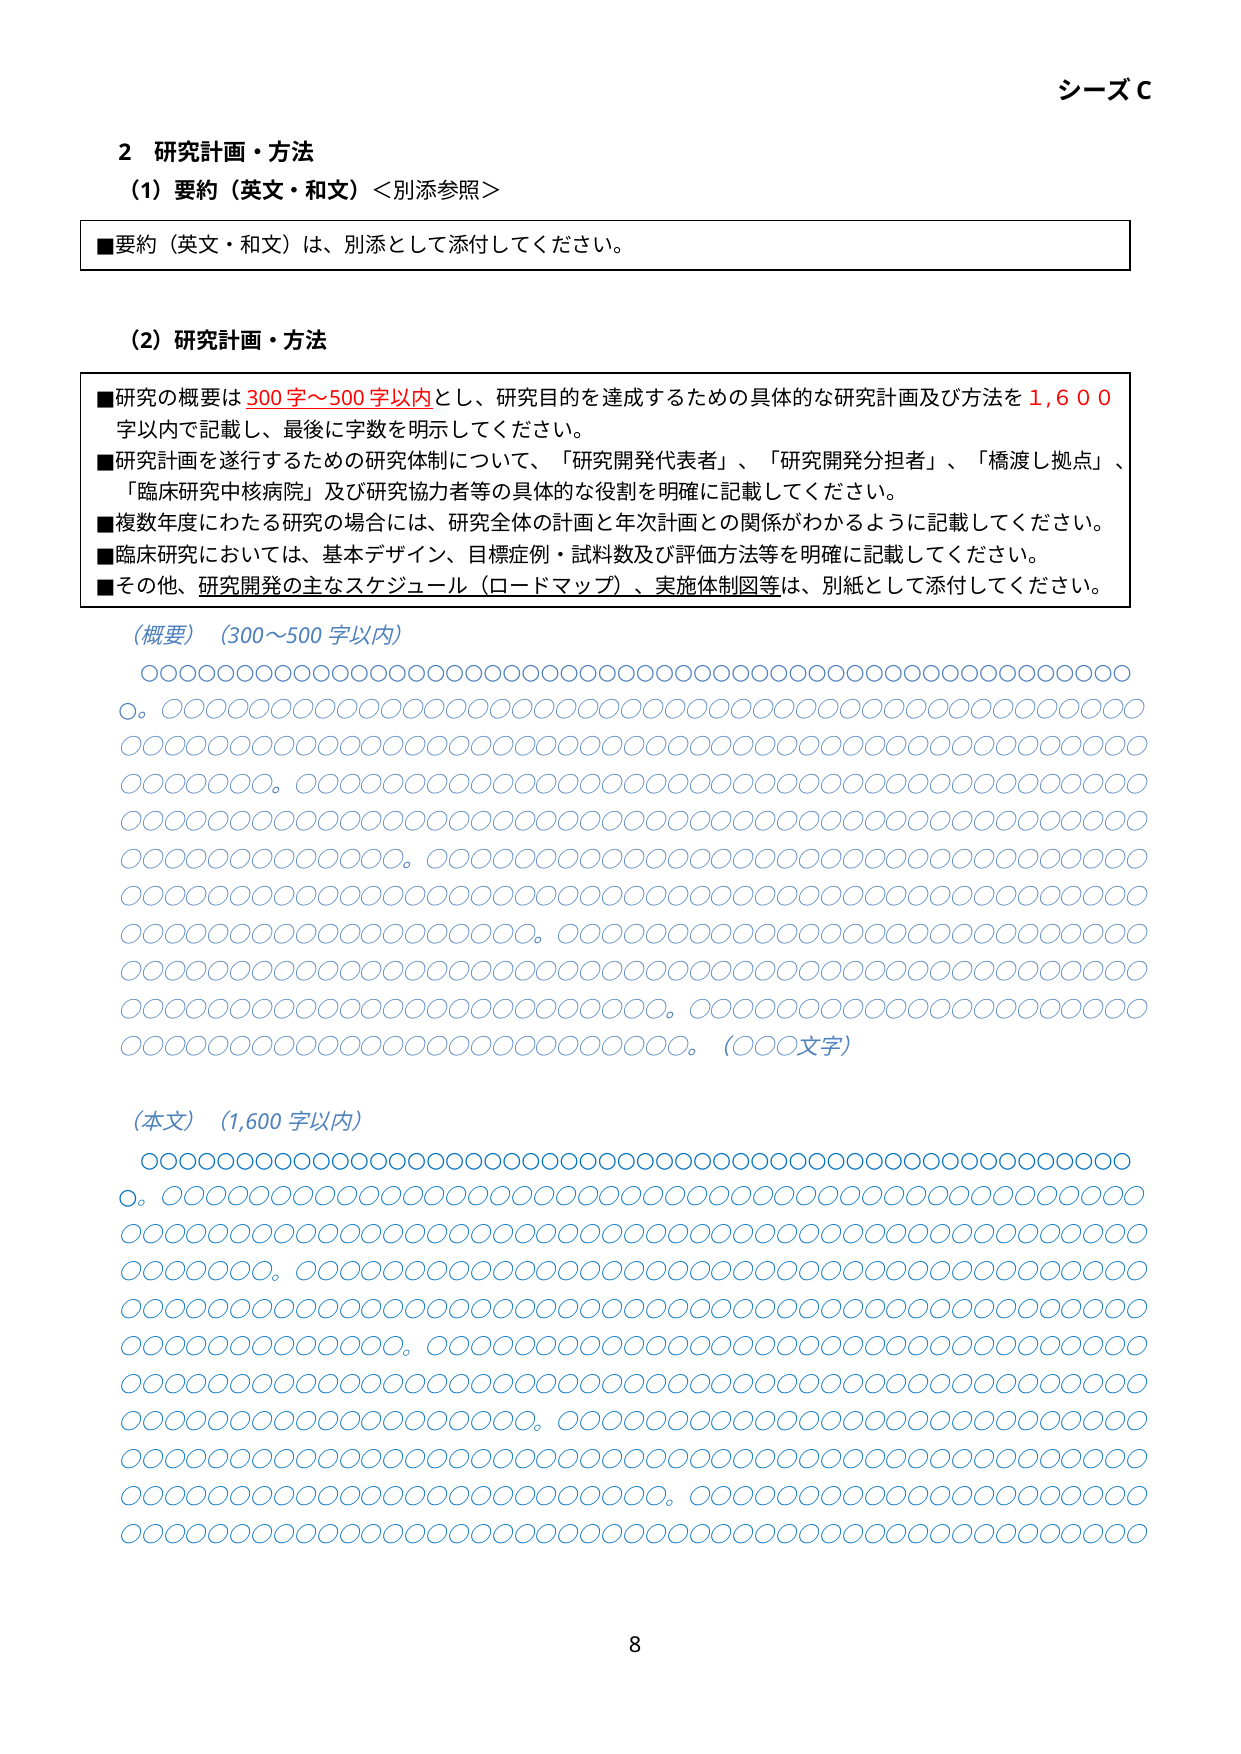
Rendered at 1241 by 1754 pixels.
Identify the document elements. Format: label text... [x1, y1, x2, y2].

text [118, 1137, 1152, 1549]
text （概要）（300～500字以内） [118, 356, 1152, 649]
text ○○○○○○○○○○○○○○○○○○○○○○○○○○○○○○○○○○○○○○○○○○○○○○○○○○○○○。○○○○○○○○○○○○○○○○○○○○○○○○○○○○○○○○○○○○○○○○○○○○○○○○○○○○○○○○○○○○○○○○○○○○○○○○○○○○○○○○○○○○○○○○○○○○○○○○○○○。○○○○○○○○○○○○○○○○○○○○○○○○○○○○○○○○○○○○○○○○○○○○○○○○○○○○○○○○○○○○○○○○○○○○○○○○○○○○○○○○○○○○○○○○○○○○○○○○○○○。○○○○○○○○○○○○○○○○○○○○○○○○○○○○○○○○○○○○○○○○○○○○○○○○○○○○○○○○○○○○○○○○○○○○○○○○○○○○○○○○○○○○○○○○○○○○○○○○○○○。○○○○○○○○○○○○○○○○○○○○○○○○○○○○○○○○○○○○○○○○○○○○○○○○○○○○○○○○○○○○○○○○○○○○○○○○○○○○○○○○○○○○○○○○○○○○○○○○○○○。○○○○○○○○○○○○○○○○○○○○○○○○○○○○○○○○○○○○○○○○○○○○○○○。（○○○文字） [118, 649, 1152, 1062]
subtitle 2 研究計画・方法 [118, 131, 1152, 168]
subtitle （1）要約（英文・和文）＜別添参照＞ [118, 168, 1152, 206]
text （本文）（1,600字以内） [118, 1099, 1152, 1137]
subtitle （2）研究計画・方法 [118, 319, 1152, 356]
